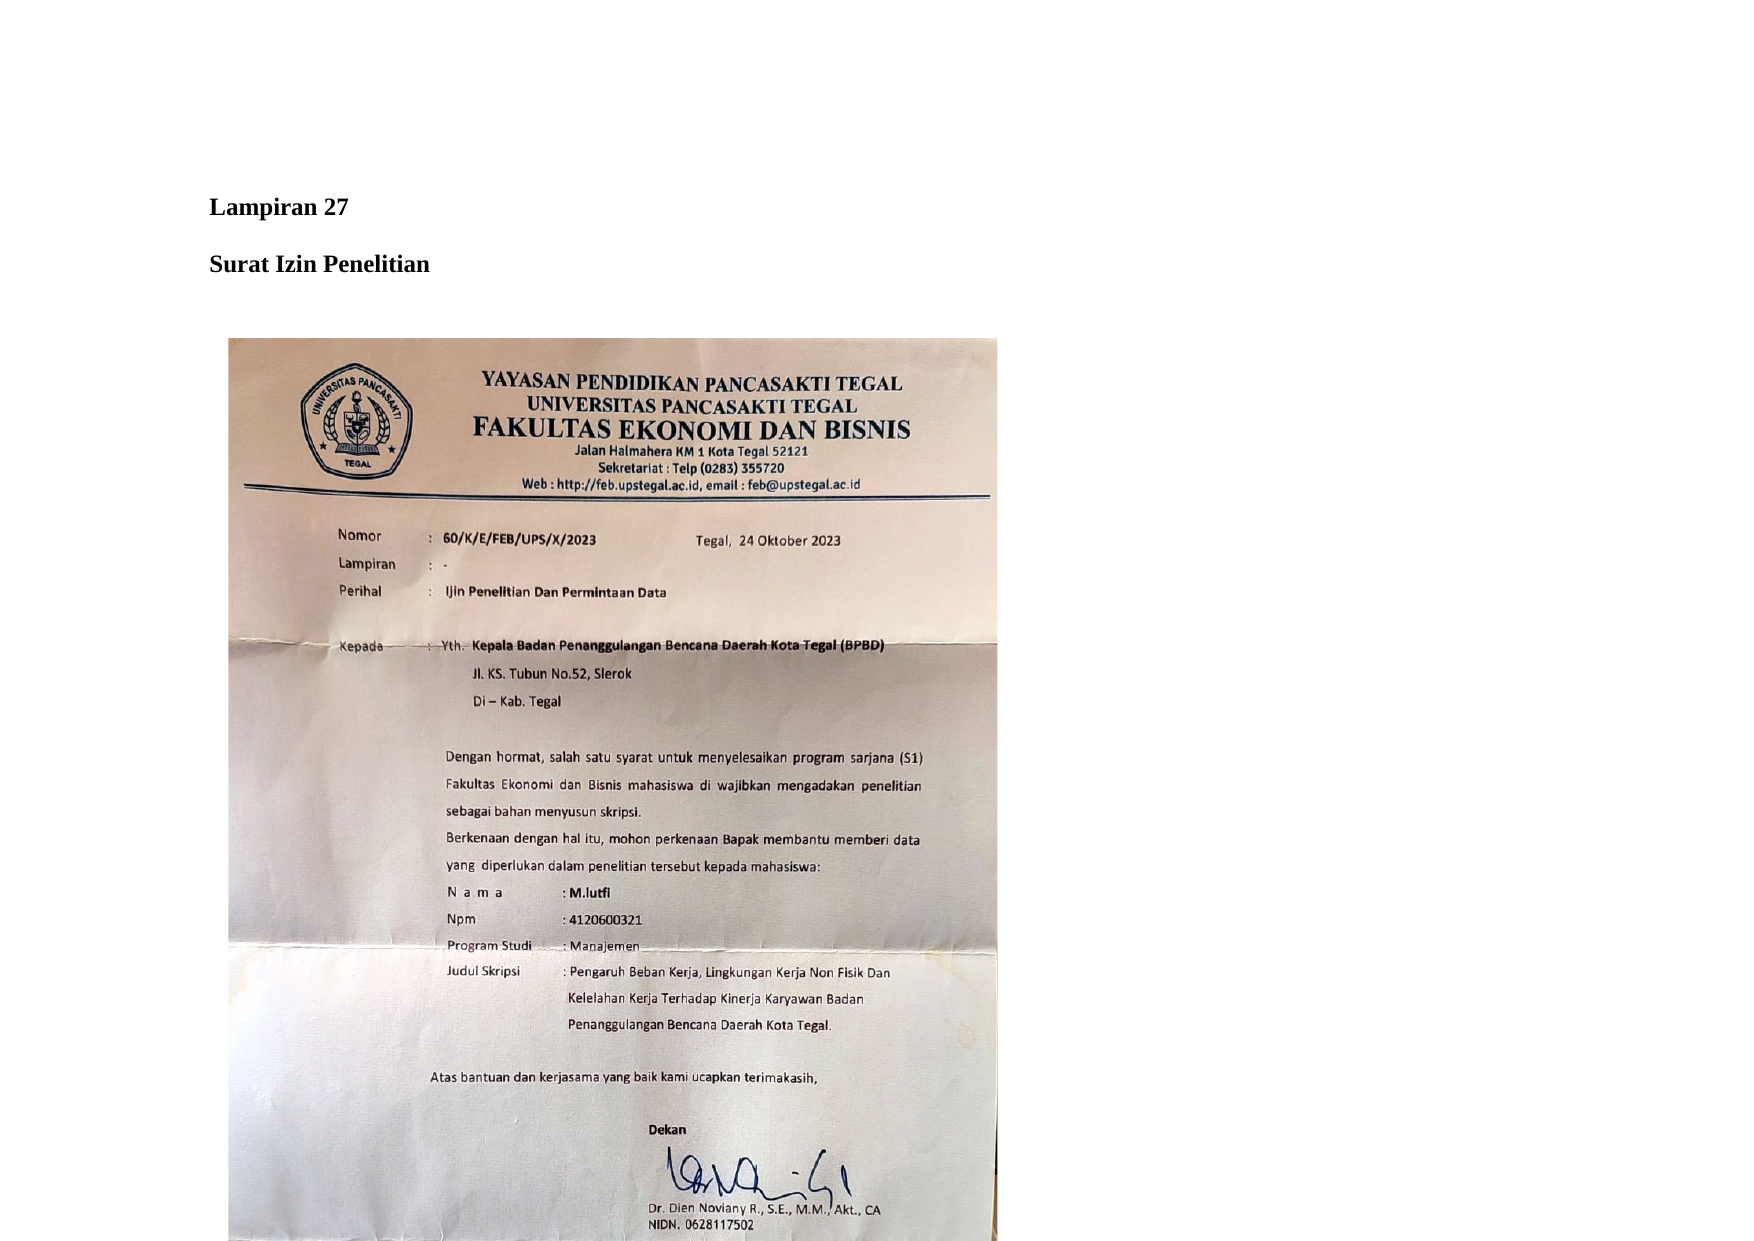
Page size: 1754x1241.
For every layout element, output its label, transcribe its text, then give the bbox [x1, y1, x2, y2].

text Lampiran 27 Surat Izin Penelitian [209, 192, 1604, 278]
picture [228, 338, 998, 1241]
